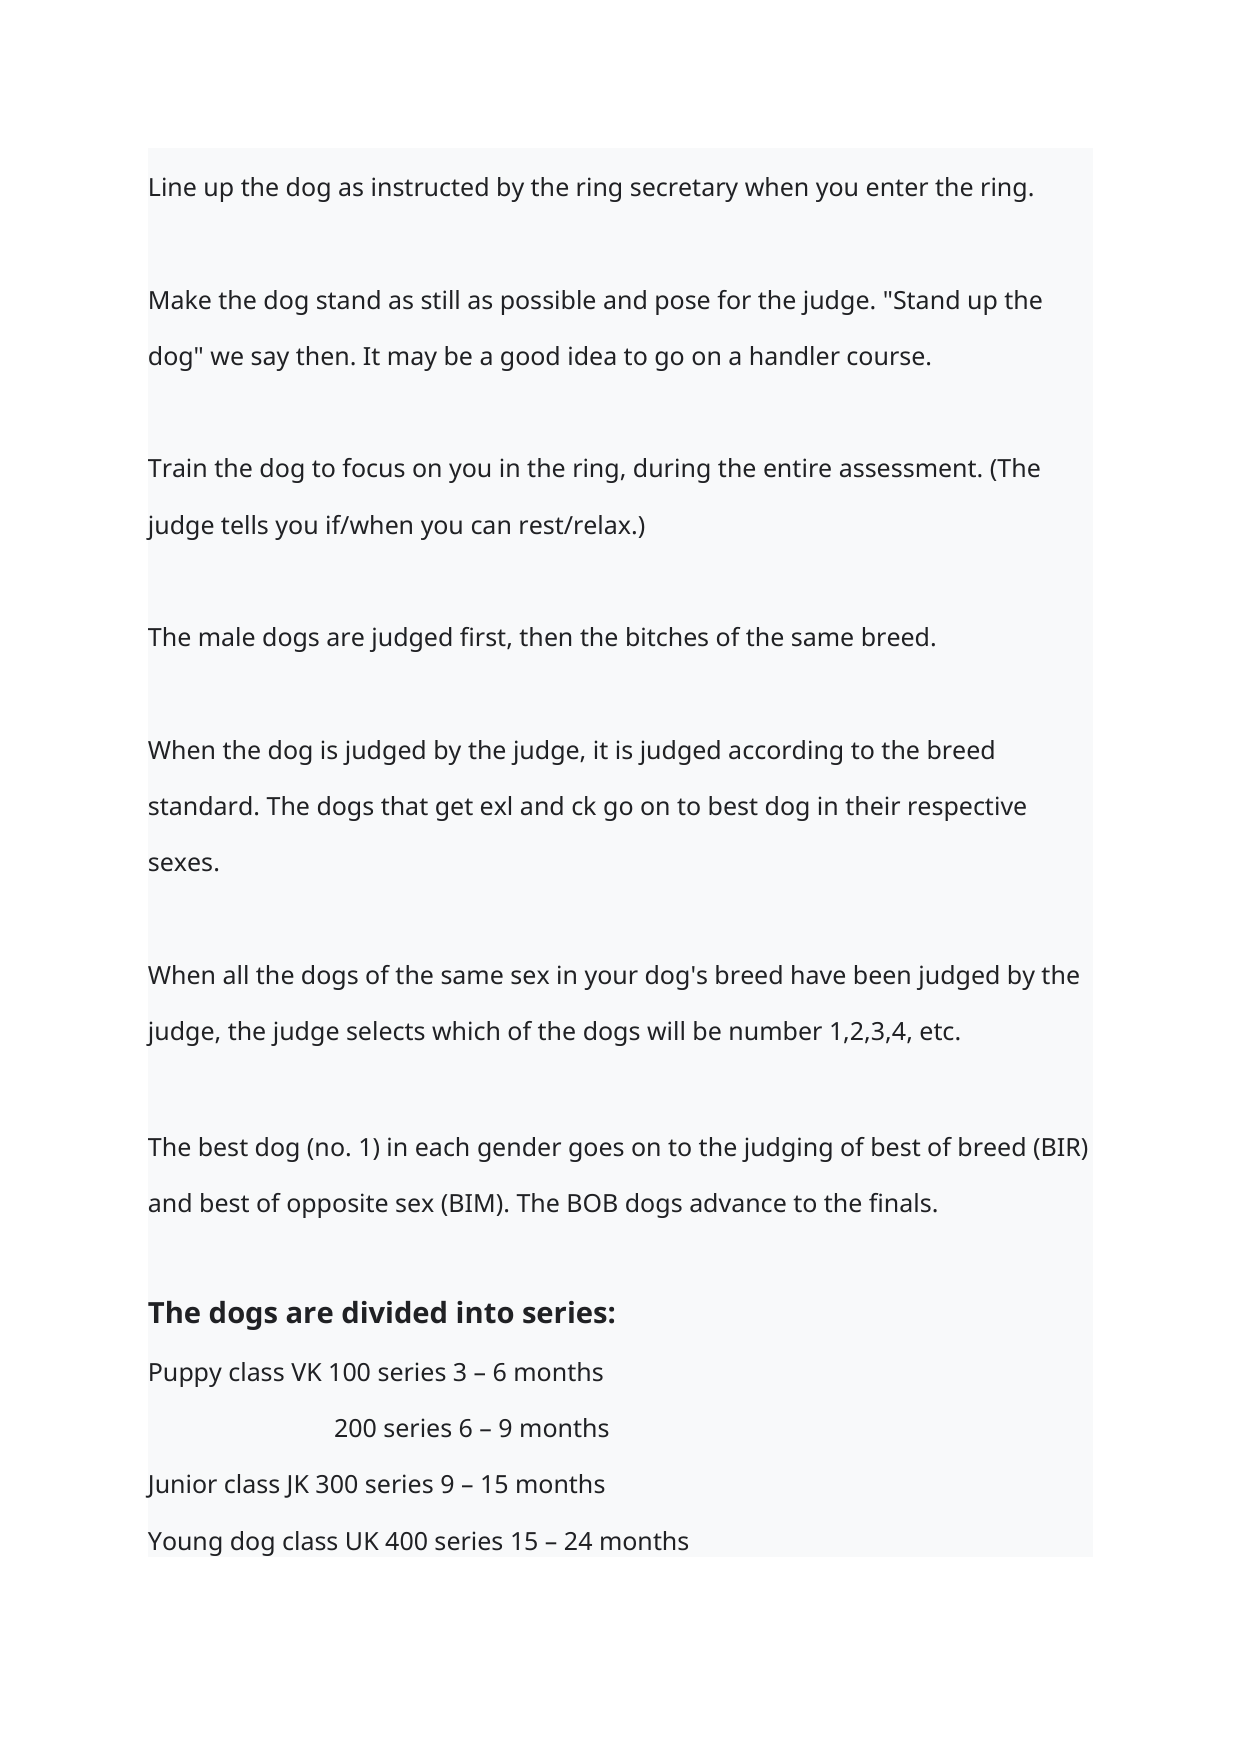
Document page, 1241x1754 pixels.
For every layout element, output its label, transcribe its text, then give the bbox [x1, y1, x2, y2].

text 200 series 6 – 9 months [148, 1388, 1093, 1445]
text Young dog class UK 400 series 15 – 24 months [148, 1501, 1093, 1557]
text Line up the dog as instructed by the ring secretary when you enter the ring. [148, 148, 1093, 204]
text Junior class JK 300 series 9 – 15 months [148, 1445, 1093, 1501]
text When the dog is judged by the judge, it is judged according to the breed standard. The dogs that get exl and ck go on to best dog in their respective sexes. [148, 710, 1093, 879]
text Train the dog to focus on you in the ring, during the entire assessment. (The judge tells you if/when you can rest/relax.) [148, 429, 1093, 541]
text Make the dog stand as still as possible and pose for the judge. "Stand up the dog" we say then. It may be a good idea to go on a handler course. [148, 260, 1093, 373]
text Puppy class VK 100 series 3 – 6 months [148, 1332, 1093, 1388]
text The male dogs are judged first, then the bitches of the same breed. [148, 598, 1093, 654]
text When all the dogs of the same sex in your dog's breed have been judged by the judge, the judge selects which of the dogs will be number 1,2,3,4, etc. [148, 935, 1093, 1048]
text The dogs are divided into series: [148, 1276, 1093, 1332]
text The best dog (no. 1) in each gender goes on to the judging of best of breed (BIR) and best of opposite sex (BIM). The BOB dogs advance to the finals. [148, 1107, 1093, 1220]
